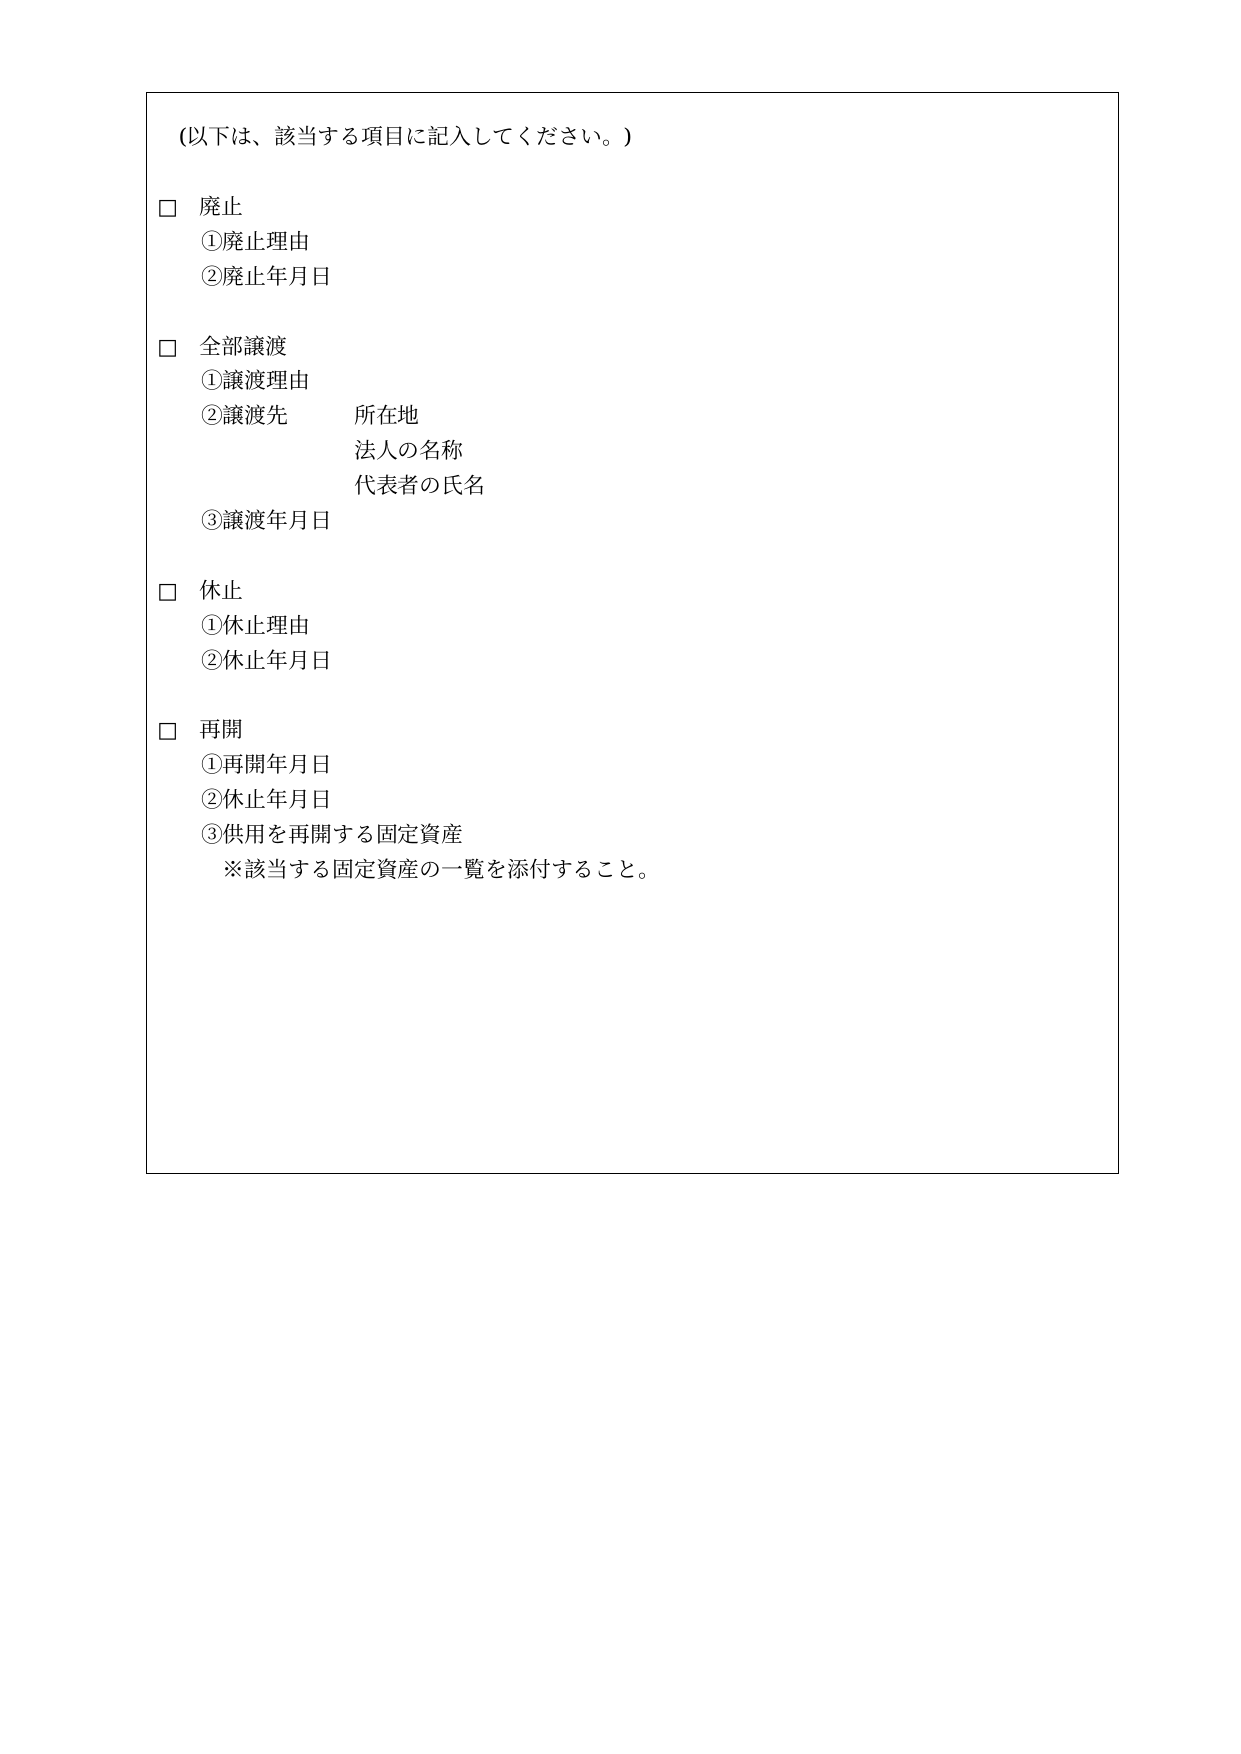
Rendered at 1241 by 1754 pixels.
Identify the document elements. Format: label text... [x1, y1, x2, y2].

table_cell (以下は、該当する項目に記入してください。) □ 廃止 ①廃止理由 ②廃止年月日 □ 全部譲渡 ①譲渡理由 ②譲渡先 所在地 法人の名称 代表者の氏名 ③譲渡年月日 □ 休止 ①休止理由 ②休止年月日 □ 再開 ①再開年月日 ②休止年月日 ③供用を再開する固定資産 ※該当する固定資産の一覧を添付すること。 [147, 93, 1118, 1173]
